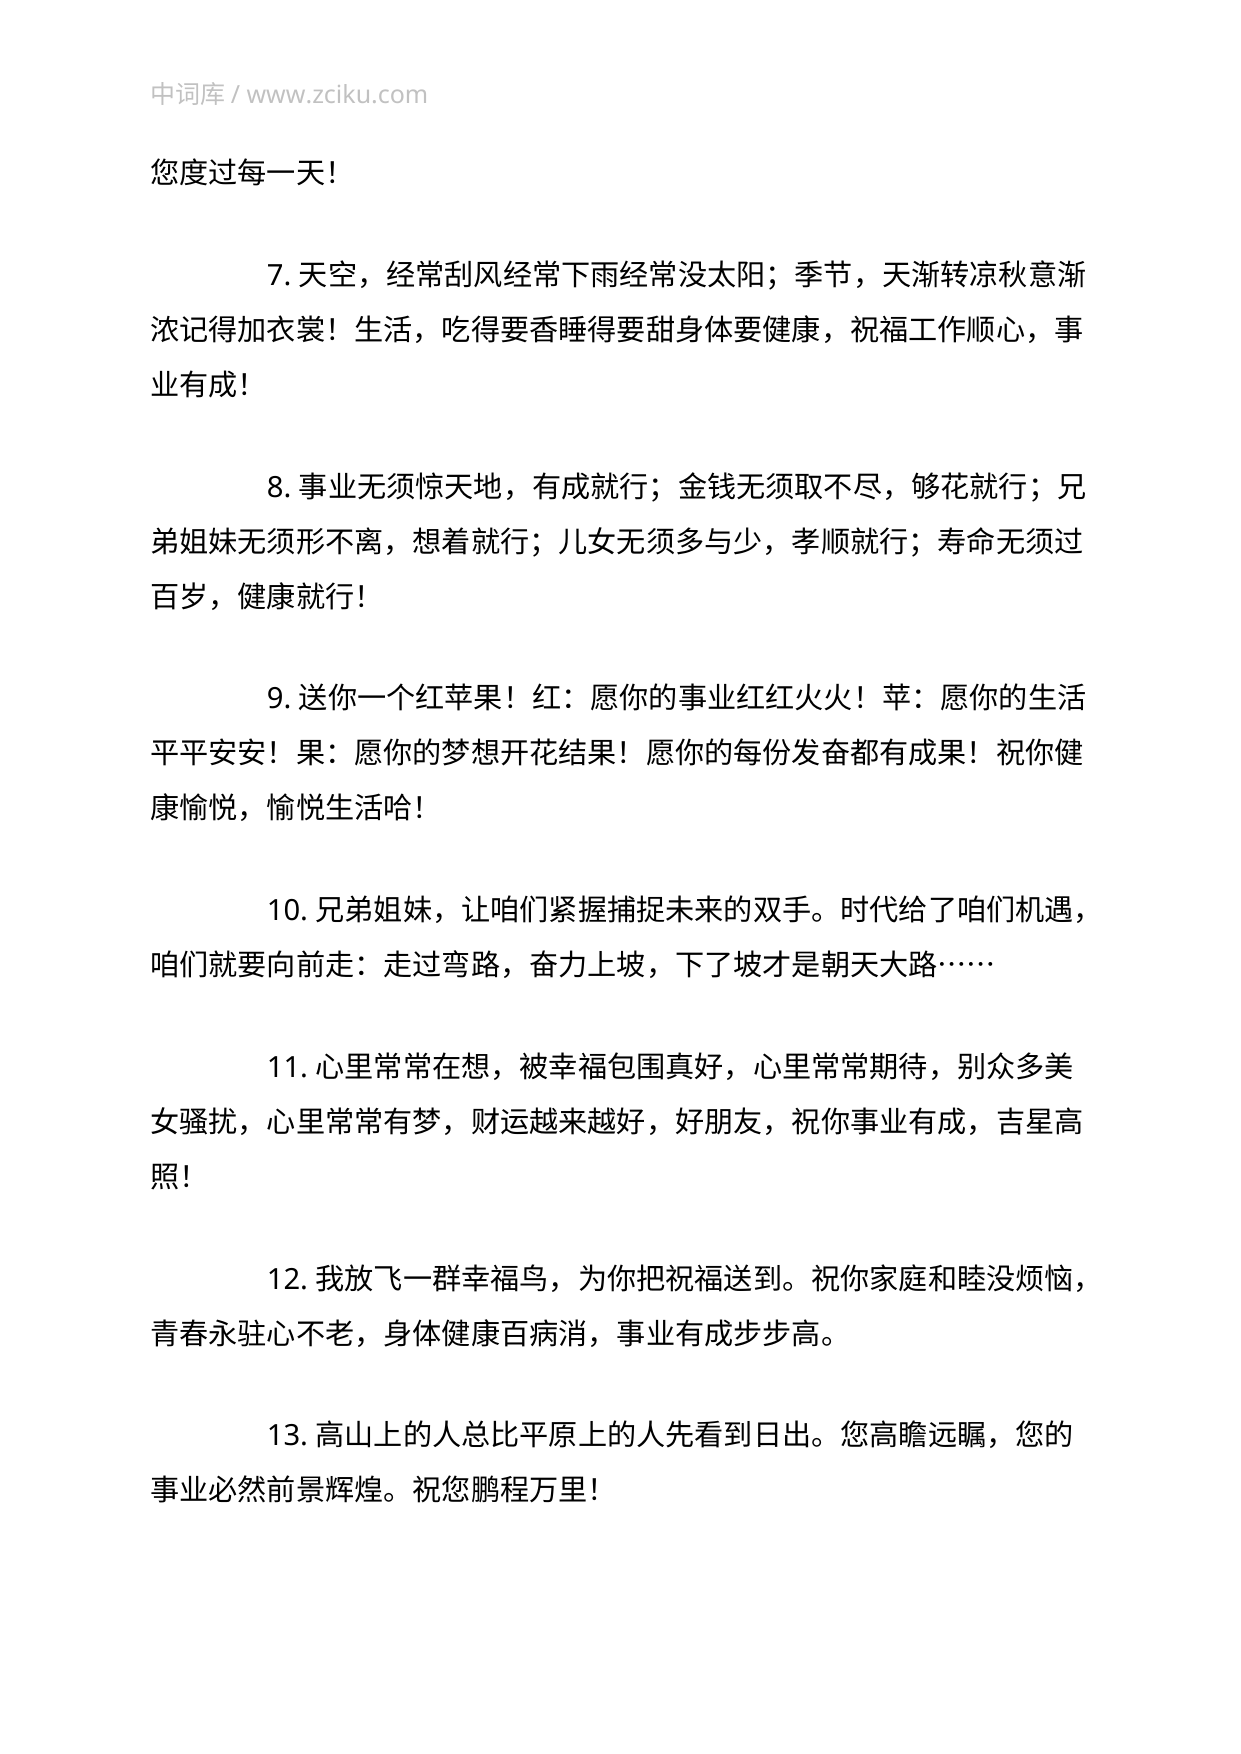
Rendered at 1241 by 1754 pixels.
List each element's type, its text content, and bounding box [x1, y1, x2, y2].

text 8. 事业无须惊天地，有成就行；金钱无须取不尽，够花就行；兄弟姐妹无须形不离，想着就行；儿女无须多与少，孝顺就行；寿命无须过百岁，健康就行！ [150, 463, 1090, 616]
text 13. 高山上的人总比平原上的人先看到日出。您高瞻远瞩，您的事业必然前景辉煌。祝您鹏程万里！ [150, 1412, 1090, 1509]
text 11. 心里常常在想，被幸福包围真好，心里常常期待，别众多美女骚扰，心里常常有梦，财运越来越好，好朋友，祝你事业有成，吉星高照！ [150, 1043, 1090, 1196]
text 12. 我放飞一群幸福鸟，为你把祝福送到。祝你家庭和睦没烦恼，青春永驻心不老，身体健康百病消，事业有成步步高。 [150, 1255, 1090, 1352]
text 9. 送你一个红苹果！红：愿你的事业红红火火！苹：愿你的生活平平安安！果：愿你的梦想开花结果！愿你的每份发奋都有成果！祝你健康愉悦，愉悦生活哈！ [150, 675, 1090, 827]
text 7. 天空，经常刮风经常下雨经常没太阳；季节，天渐转凉秋意渐浓记得加衣裳！生活，吃得要香睡得要甜身体要健康，祝福工作顺心，事业有成！ [150, 252, 1090, 404]
text 10. 兄弟姐妹，让咱们紧握捕捉未来的双手。时代给了咱们机遇，咱们就要向前走：走过弯路，奋力上坡，下了坡才是朝天大路…… [150, 887, 1090, 984]
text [150, 150, 1090, 192]
